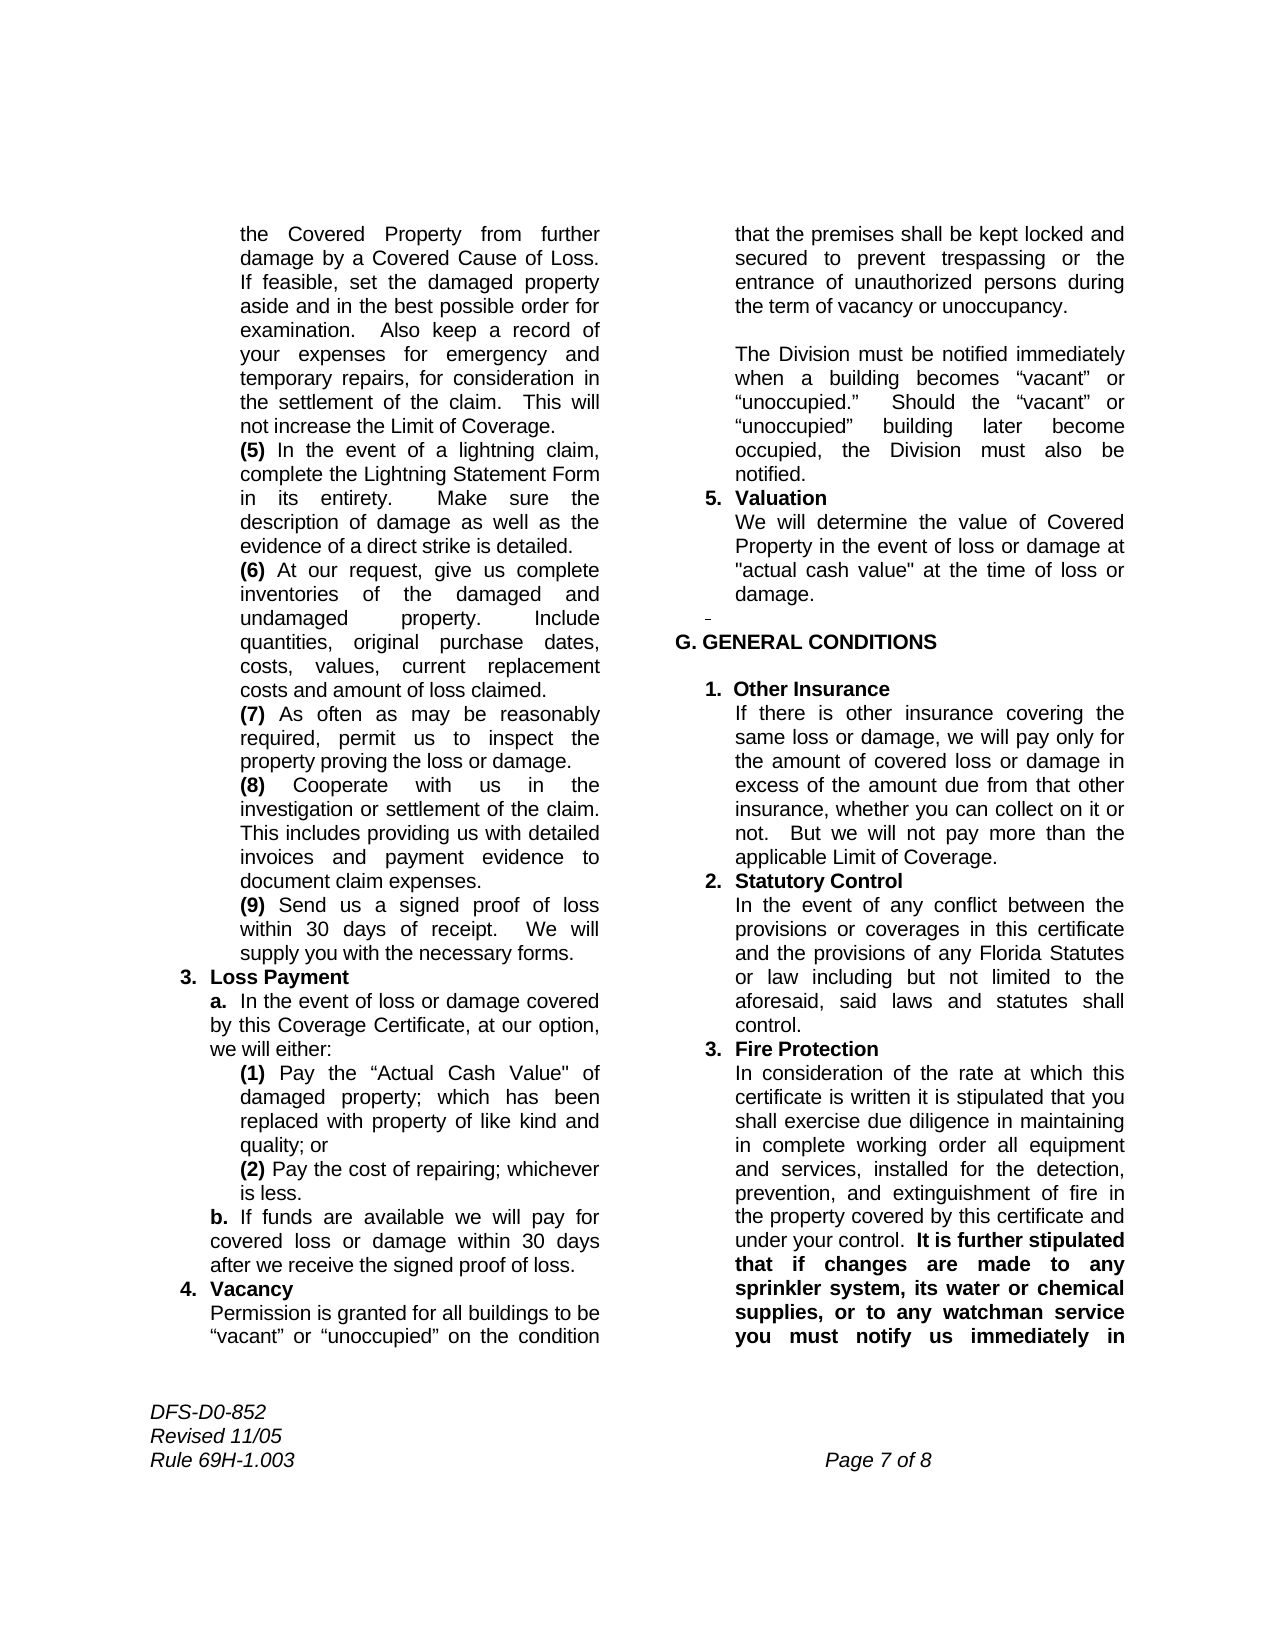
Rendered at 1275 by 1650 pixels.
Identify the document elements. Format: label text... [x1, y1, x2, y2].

text a. In the event of loss or damage covered by this Coverage Certificate, at our option, we will either: [150, 989, 600, 1061]
text (5) In the event of a lightning claim, complete the Lightning Statement Form in its entirety. Make sure the description of damage as well as the evidence of a direct strike is detailed. [150, 438, 600, 558]
text The Division must be notified immediately when a building becomes “vacant” or “unoccupied.” Should the “vacant” or “unoccupied” building later become occupied, the Division must also be notified. [675, 342, 1125, 486]
text 1. Other Insurance [675, 677, 1125, 701]
text (7) As often as may be reasonably required, permit us to inspect the property proving the loss or damage. [150, 701, 600, 773]
text Permission is granted for all buildings to be “vacant” or “unoccupied” on the condition that the premises shall be kept locked and secured to prevent trespassing or the entrance of unauthorized persons during the term of vacancy or unoccupancy. [675, 222, 1125, 318]
text 5. Valuation [675, 486, 1125, 510]
text 3. Loss Payment [150, 965, 600, 989]
text If there is other insurance covering the same loss or damage, we will pay only for the amount of covered loss or damage in excess of the amount due from that other insurance, whether you can collect on it or not. But we will not pay more than the applicable Limit of Coverage. [675, 701, 1125, 869]
text 3. Fire Protection [675, 1037, 1125, 1061]
text b. If funds are available we will pay for covered loss or damage within 30 days after we receive the signed proof of loss. [150, 1204, 600, 1276]
text 4. Vacancy [150, 1276, 600, 1300]
text (9) Send us a signed proof of loss within 30 days of receipt. We will supply you with the necessary forms. [150, 893, 600, 965]
text (8) Cooperate with us in the investigation or settlement of the claim. This includes providing us with detailed invoices and payment evidence to document claim expenses. [150, 773, 600, 893]
text In the event of any conflict between the provisions or coverages in this certificate and the provisions of any Florida Statutes or law including but not limited to the aforesaid, said laws and statutes shall control. [675, 893, 1125, 1037]
text 2. Statutory Control [675, 869, 1125, 893]
text (2) Pay the cost of repairing; whichever is less. [150, 1157, 600, 1204]
text We will determine the value of Covered Property in the event of loss or damage at "actual cash value" at the time of loss or damage. [675, 510, 1125, 606]
text (6) At our request, give us complete inventories of the damaged and undamaged property. Include quantities, original purchase dates, costs, values, current replacement costs and amount of loss claimed. [150, 558, 600, 701]
text G. GENERAL CONDITIONS [675, 629, 1125, 653]
text (1) Pay the “Actual Cash Value" of damaged property; which has been replaced with property of like kind and quality; or [150, 1061, 600, 1157]
text Permission is granted for all buildings to be “vacant” or “unoccupied” on the condition that the premises shall be kept locked and secured to prevent trespassing or the entrance of unauthorized persons during the term of vacancy or unoccupancy. [150, 1300, 600, 1348]
